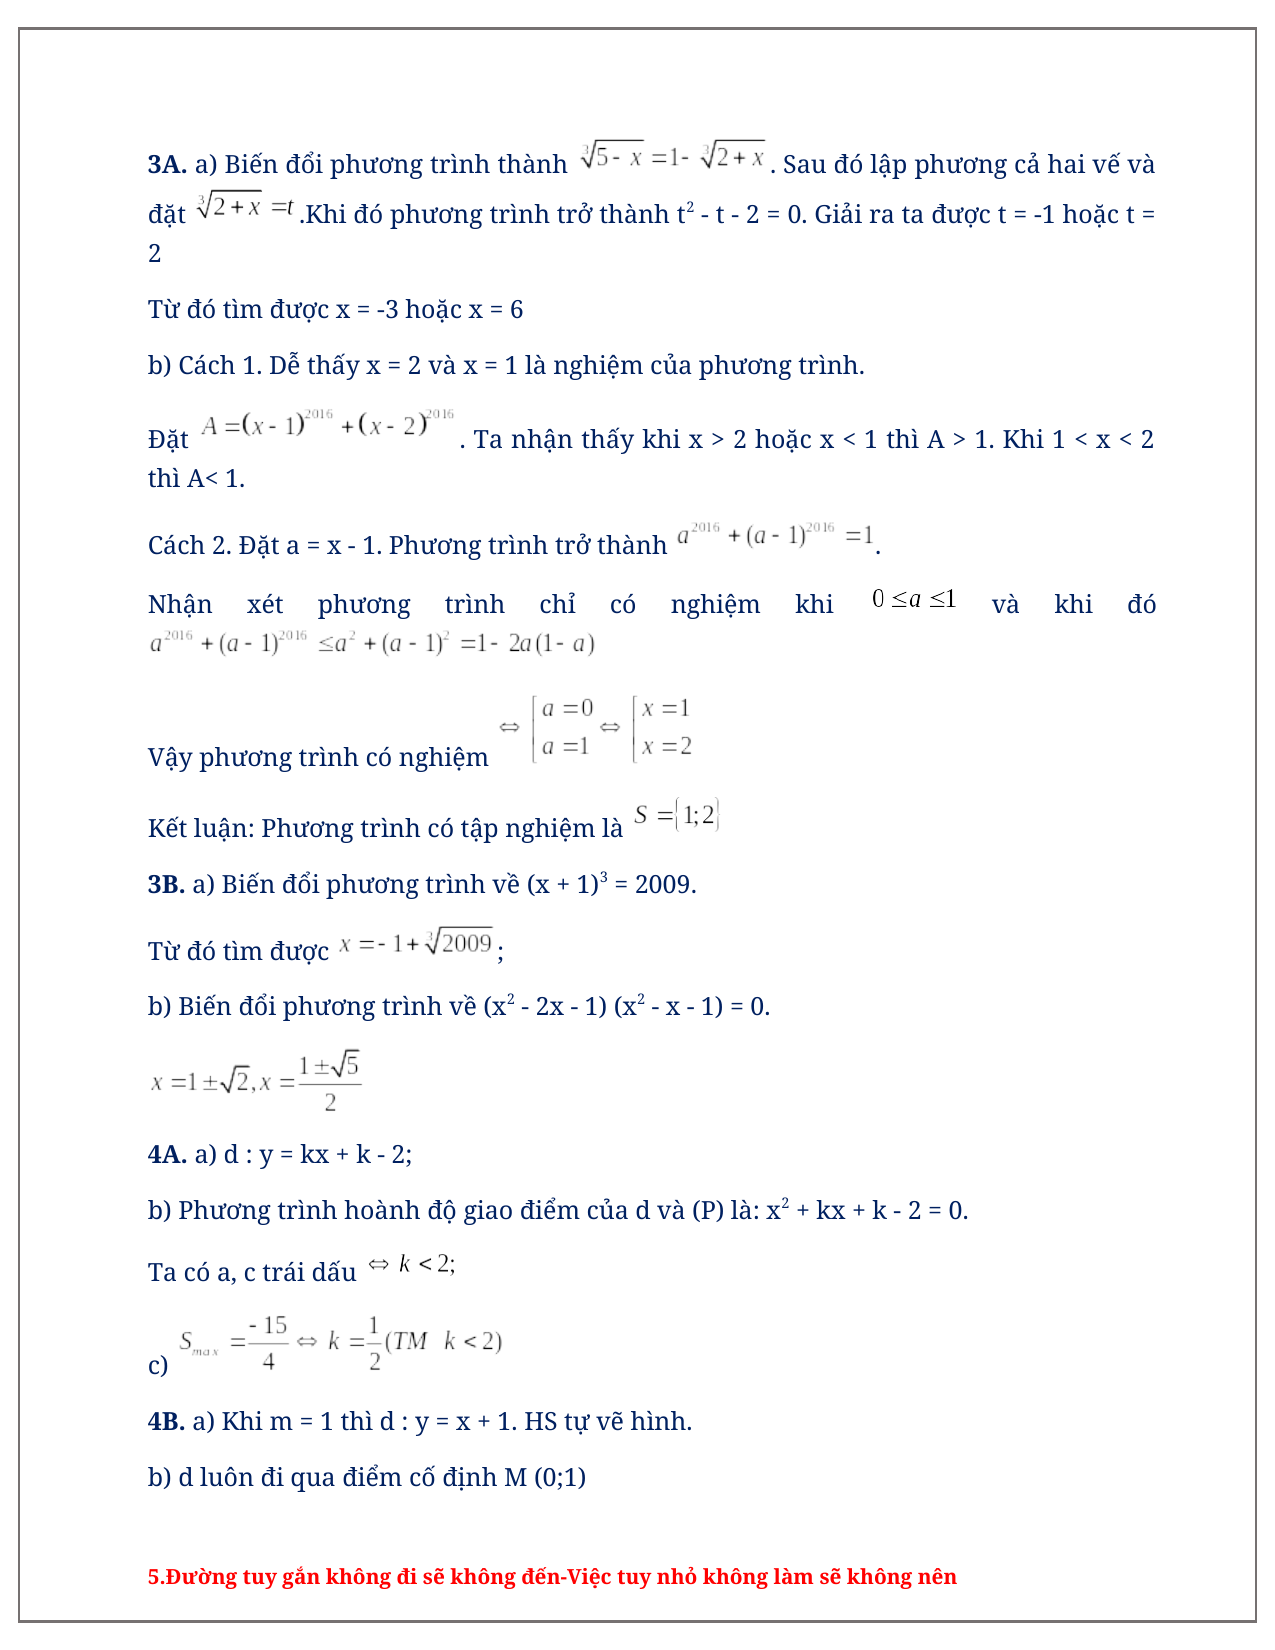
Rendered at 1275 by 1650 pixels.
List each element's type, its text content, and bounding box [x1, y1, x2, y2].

text b) d luôn đi qua điểm cố định M (0;1) [148, 1459, 1157, 1493]
text b) Phương trình hoành độ giao điểm của d và (P) là: x2 + kx + k - 2 = 0. [148, 1193, 1157, 1227]
text Kết luận: Phương trình có tập nghiệm là [148, 795, 1157, 845]
text Vậy phương trình có nghiệm [148, 691, 1157, 773]
text 3B. a) Biến đổi phương trình về (x + 1)3 = 2009. [148, 867, 1157, 901]
text Từ đó tìm được ; [148, 922, 1157, 967]
text Đặt . Ta nhận thấy khi x > 2 hoặc x < 1 thì A > 1. Khi 1 < x < 2 thì A< 1. [148, 403, 1157, 495]
text b) Biến đổi phương trình về (x2 - 2x - 1) (x2 - x - 1) = 0. [148, 989, 1157, 1023]
text c) [148, 1310, 1157, 1382]
text Từ đó tìm được x = -3 hoặc x = 6 [148, 292, 1157, 326]
text Nhận xét phương trình chỉ có nghiệm khi và khi đó [148, 583, 1157, 669]
text b) Cách 1. Dễ thấy x = 2 và x = 1 là nghiệm của phương trình. [148, 347, 1157, 382]
text Ta có a, c trái dấu [148, 1248, 1157, 1289]
text 4B. a) Khi m = 1 thì d : y = x + 1. HS tự vẽ hình. [148, 1403, 1157, 1438]
text 3A. a) Biến đổi phương trình thành . Sau đó lập phương cả hai vế và đặt .Khi đó phương trình trở thành t2 - t - 2 = 0. Giải ra ta được t = -1 hoặc t = 2 [148, 136, 1157, 270]
text Cách 2. Đặt a = x - 1. Phương trình trở thành . [148, 517, 1157, 562]
text 4A. a) d : y = kx + k - 2; [148, 1137, 1157, 1171]
